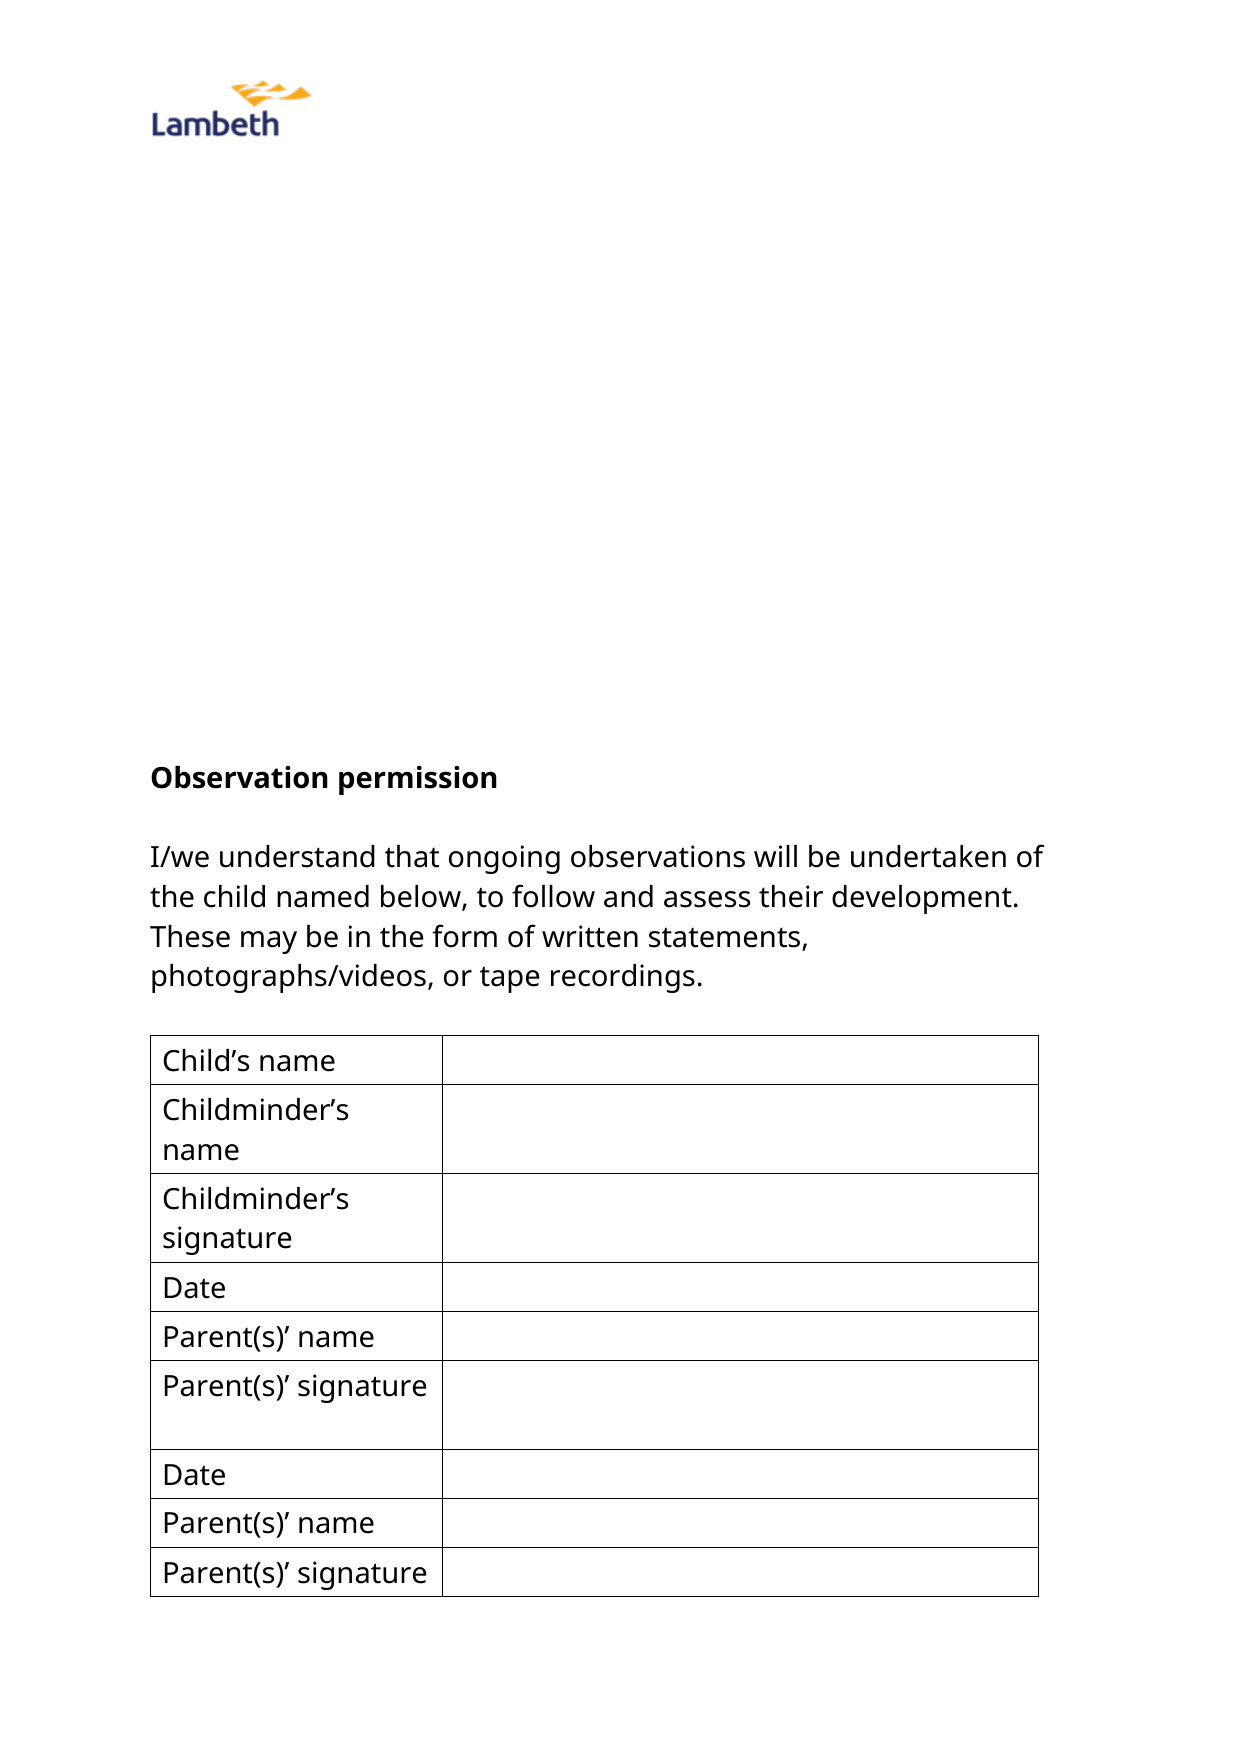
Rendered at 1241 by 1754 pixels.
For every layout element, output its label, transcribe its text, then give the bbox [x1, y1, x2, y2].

table_cell Childminder’s name [151, 1085, 442, 1173]
table_cell [443, 1174, 1038, 1262]
table_cell [443, 1548, 1038, 1596]
table_cell Parent(s)’ name [151, 1312, 442, 1360]
table_header Child’s name [151, 1036, 442, 1084]
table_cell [151, 1548, 442, 1596]
table_cell [443, 1312, 1038, 1360]
table_cell [443, 1499, 1038, 1547]
table_cell Childminder’s signature [151, 1174, 442, 1262]
table_cell Parent(s)’ name [151, 1499, 442, 1547]
table_cell [443, 1450, 1038, 1498]
table_cell [443, 1263, 1038, 1311]
table_cell Date [151, 1263, 442, 1311]
table_cell Date [151, 1450, 442, 1498]
text Observation permission [150, 757, 1090, 797]
table_cell [443, 1361, 1038, 1448]
table_cell [443, 1085, 1038, 1173]
text I/we understand that ongoing observations will be undertaken of the child named below, to follow and assess their development. These may be in the form of written statements, photographs/videos, or tape recordings. [150, 837, 1090, 995]
table_header [443, 1036, 1038, 1084]
table_cell Parent(s)’ signature [151, 1361, 442, 1448]
